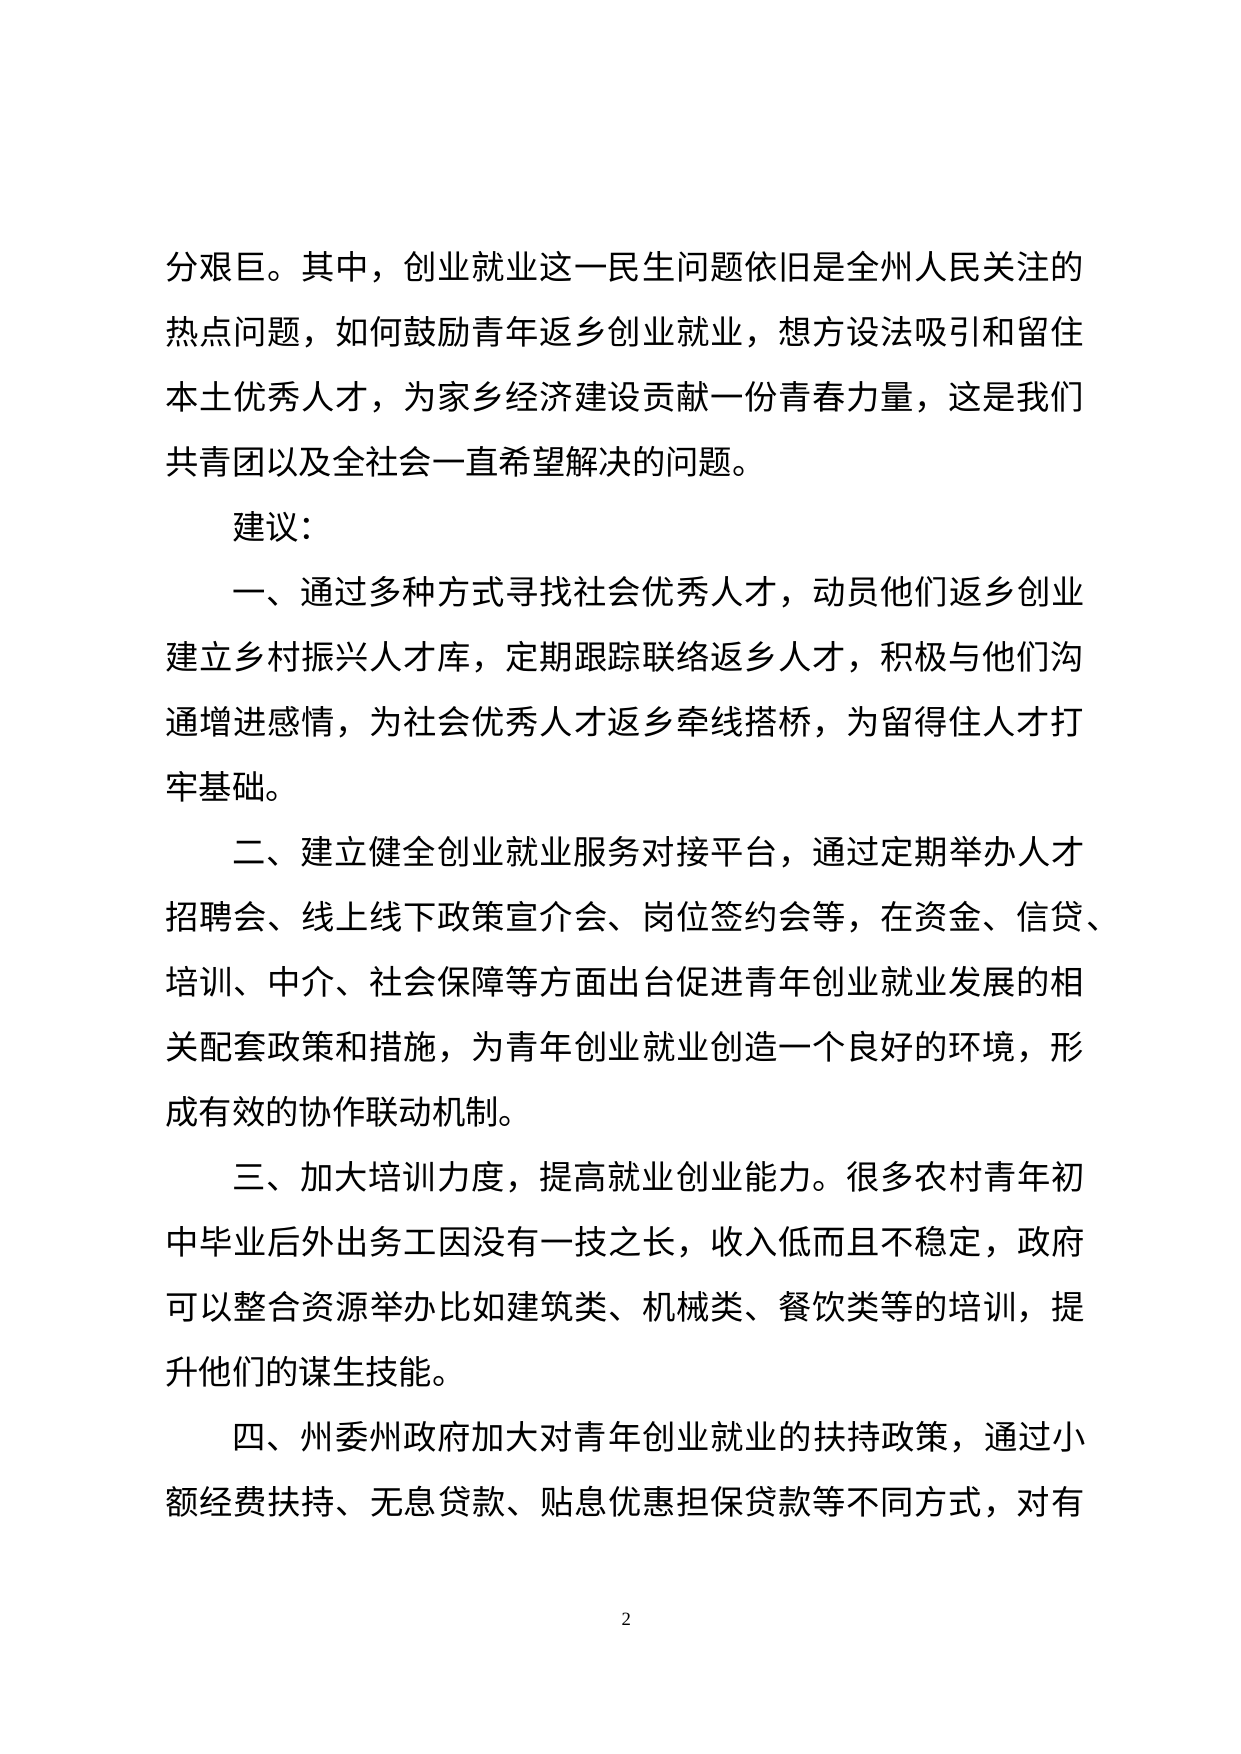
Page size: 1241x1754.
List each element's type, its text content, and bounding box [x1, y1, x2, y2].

text 三、加大培训力度，提高就业创业能力。很多农村青年初中毕业后外出务工因没有一技之长，收入低而且不稳定，政府可以整合资源举办比如建筑类、机械类、餐饮类等的培训，提升他们的谋生技能。 [165, 1143, 1087, 1403]
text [165, 233, 1087, 493]
text 建议： [165, 493, 1087, 558]
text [165, 1403, 1087, 1533]
text 二、建立健全创业就业服务对接平台，通过定期举办人才招聘会、线上线下政策宣介会、岗位签约会等，在资金、信贷、培训、中介、社会保障等方面出台促进青年创业就业发展的相关配套政策和措施，为青年创业就业创造一个良好的环境，形成有效的协作联动机制。 [165, 818, 1087, 1143]
text 一、通过多种方式寻找社会优秀人才，动员他们返乡创业，建立乡村振兴人才库，定期跟踪联络返乡人才，积极与他们沟通增进感情，为社会优秀人才返乡牵线搭桥，为留得住人才打牢基础。 [165, 558, 1087, 818]
